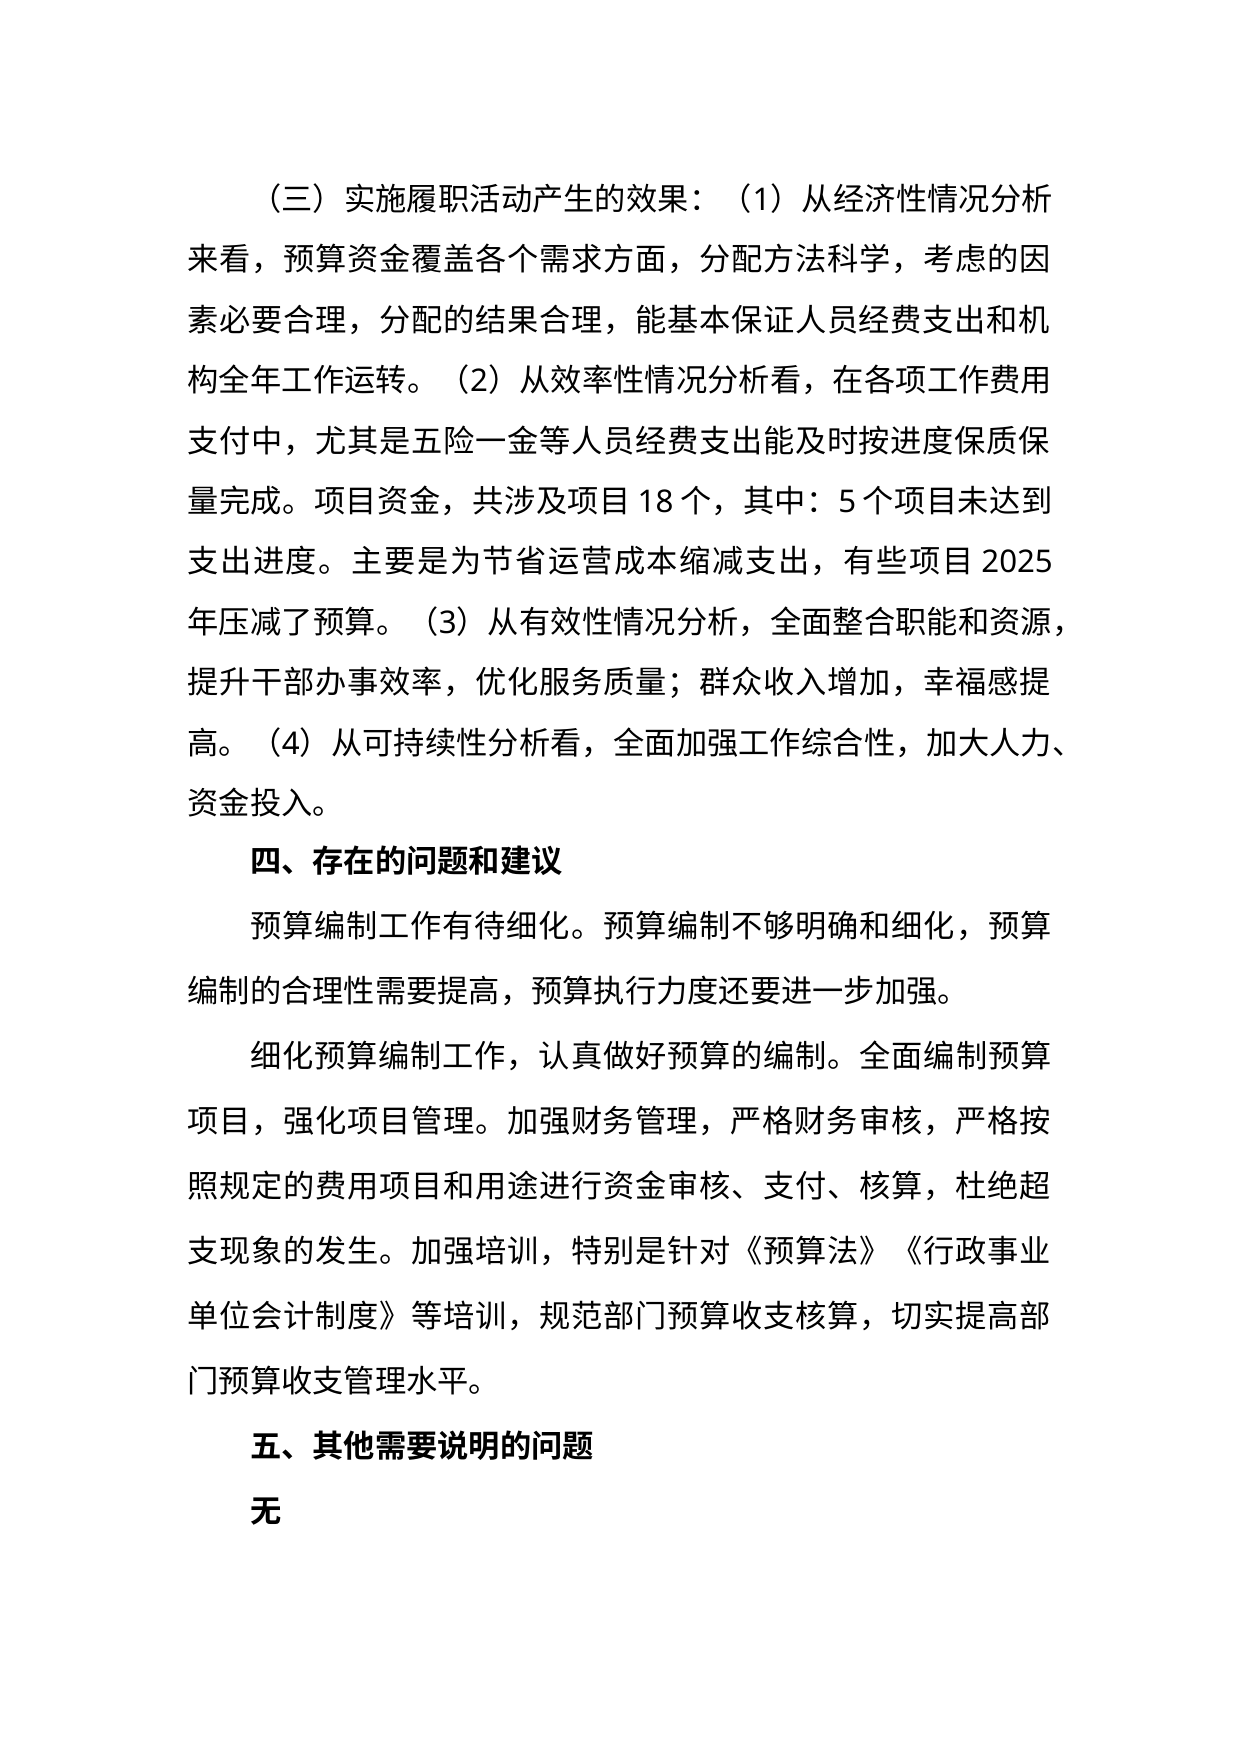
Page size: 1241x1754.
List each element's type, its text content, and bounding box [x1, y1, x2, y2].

text 细化预算编制工作，认真做好预算的编制。全面编制预算项目，强化项目管理。加强财务管理，严格财务审核，严格按照规定的费用项目和用途进行资金审核、支付、核算，杜绝超支现象的发生。加强培训，特别是针对《预算法》《行政事业单位会计制度》等培训，规范部门预算收支核算，切实提高部门预算收支管理水平。 [187, 1022, 1053, 1412]
text 五、其他需要说明的问题 [187, 1412, 1053, 1477]
text 无 [187, 1477, 1053, 1542]
text 预算编制工作有待细化。预算编制不够明确和细化，预算编制的合理性需要提高，预算执行力度还要进一步加强。 [187, 892, 1053, 1022]
text （三）实施履职活动产生的效果：（1）从经济性情况分析来看，预算资金覆盖各个需求方面，分配方法科学，考虑的因素必要合理，分配的结果合理，能基本保证人员经费支出和机构全年工作运转。（2）从效率性情况分析看，在各项工作费用支付中，尤其是五险一金等人员经费支出能及时按进度保质保量完成。项目资金，共涉及项目18个，其中：5个项目未达到支出进度。主要是为节省运营成本缩减支出，有些项目2025年压减了预算。（3）从有效性情况分析，全面整合职能和资源，提升干部办事效率，优化服务质量；群众收入增加，幸福感提高。（4）从可持续性分析看，全面加强工作综合性，加大人力、资金投入。 [187, 162, 1053, 827]
text 四、存在的问题和建议 [187, 827, 1053, 892]
